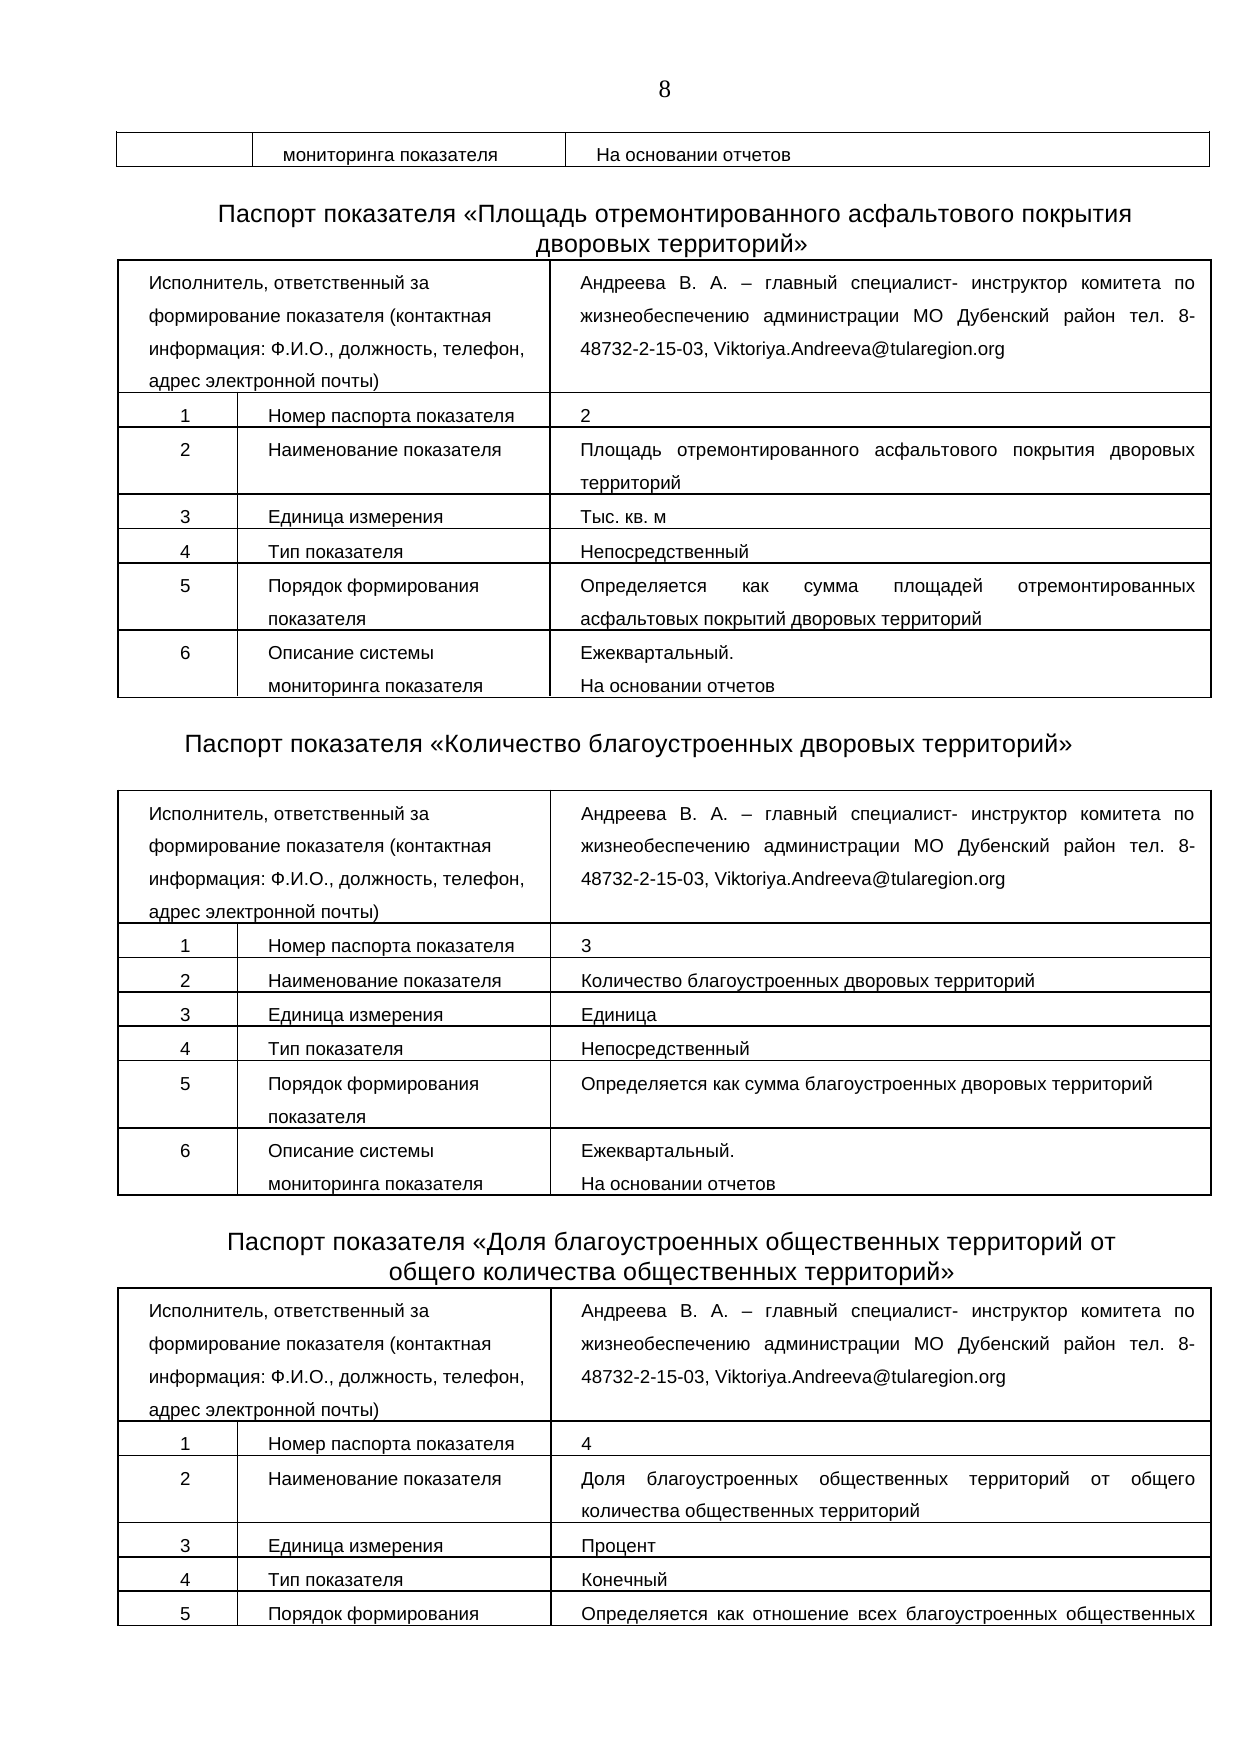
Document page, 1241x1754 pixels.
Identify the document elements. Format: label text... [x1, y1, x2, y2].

table_cell Номер паспорта показателя [238, 393, 549, 426]
table_cell Конечный [552, 1558, 1210, 1590]
table_cell Тип показателя [238, 529, 549, 562]
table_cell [238, 1592, 550, 1625]
text Паспорт показателя «Количество благоустроенных дворовых территорий» [177, 698, 1152, 758]
table_cell 6 [119, 1129, 237, 1194]
table_cell 6 [117, 133, 252, 166]
table_cell Площадь отремонтированного асфальтового покрытия дворовых территорий [551, 428, 1210, 493]
table_cell Наименование показателя [238, 1456, 550, 1522]
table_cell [253, 133, 565, 166]
table_cell Определяется как сумма площадей отремонтированных асфальтовых покрытий дворовых территорий [551, 564, 1210, 629]
table_cell Ежеквартальный. На основании отчетов [551, 1129, 1210, 1194]
table_cell 2 [551, 393, 1210, 426]
table_cell Андреева В. А. Углова Анастасия Валерьевна – главный специалист- инструктор комитета по жизнеобеспечению администрации МО Дубенский район тел. 8-48732-2-15-03, Viktoriya.Andreeva@tularegion.org [551, 261, 1210, 392]
table_cell 3 [119, 495, 237, 528]
table_cell Порядок формирования показателя [238, 1061, 550, 1127]
table_cell Исполнитель, ответственный за формирование показателя (контактная информация: Ф.И.О., должность, телефон, адрес электронной почты) [119, 261, 549, 392]
table_cell Определяется как сумма благоустроенных дворовых территорий [551, 1061, 1210, 1127]
table_cell Исполнитель, ответственный за формирование показателя (контактная информация: Ф.И.О., должность, телефон, адрес электронной почты) [119, 791, 550, 922]
table_cell Доля благоустроенных общественных территорий от общего количества общественных территорий [552, 1456, 1210, 1522]
table_cell Тип показателя [238, 1558, 550, 1590]
table_cell Единица измерения [238, 993, 550, 1025]
table_cell Наименование показателя [238, 428, 549, 493]
table_cell Порядок формирования показателя [238, 564, 549, 629]
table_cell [552, 1592, 1210, 1625]
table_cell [566, 133, 1209, 166]
table_cell Единица измерения [238, 1523, 550, 1556]
table_cell 5 [119, 1061, 237, 1127]
table_cell 4 [119, 529, 237, 562]
table_cell 4 [119, 1558, 237, 1590]
text Паспорт показателя «Площадь отремонтированного асфальтового покрытия дворовых территорий» [192, 197, 1152, 257]
table_cell Непосредственный [551, 1027, 1210, 1060]
table_cell Количество благоустроенных дворовых территорий [551, 958, 1210, 991]
table_cell Тип показателя [238, 1027, 550, 1060]
table_cell 2 [119, 958, 237, 991]
table_cell Процент [552, 1523, 1210, 1556]
table_cell Описание системы мониторинга показателя [238, 1129, 550, 1194]
table_cell 3 [551, 924, 1210, 957]
table_cell Единица [551, 993, 1210, 1025]
table_cell Исполнитель, ответственный за формирование показателя (контактная информация: Ф.И.О., должность, телефон, адрес электронной почты) [119, 1289, 550, 1420]
table_cell Тыс. кв. м [551, 495, 1210, 528]
text Паспорт показателя «Доля благоустроенных общественных территорий от общего количества общественных территорий» [192, 1196, 1152, 1286]
table_cell Непосредственный [551, 529, 1210, 562]
table_cell 2 [119, 1456, 237, 1522]
table_cell Номер паспорта показателя [238, 924, 550, 957]
table_cell 3 [119, 993, 237, 1025]
table_cell Наименование показателя [238, 958, 550, 991]
table_cell Номер паспорта показателя [238, 1422, 550, 1454]
table_cell Единица измерения [238, 495, 549, 528]
table_cell 1 [119, 924, 237, 957]
table_cell 4 [119, 1027, 237, 1060]
table_cell 4 [552, 1422, 1210, 1454]
table_cell 3 [119, 1523, 237, 1556]
table_cell 1 [119, 1422, 237, 1454]
table_cell 5 [119, 1592, 237, 1625]
table_cell Ежеквартальный. На основании отчетов [551, 631, 1210, 696]
table_cell 5 [119, 564, 237, 629]
table_cell Описание системы мониторинга показателя [238, 631, 549, 696]
table_cell 2 [119, 428, 237, 493]
table_cell 6 [119, 631, 237, 696]
table_cell 1 [119, 393, 237, 426]
